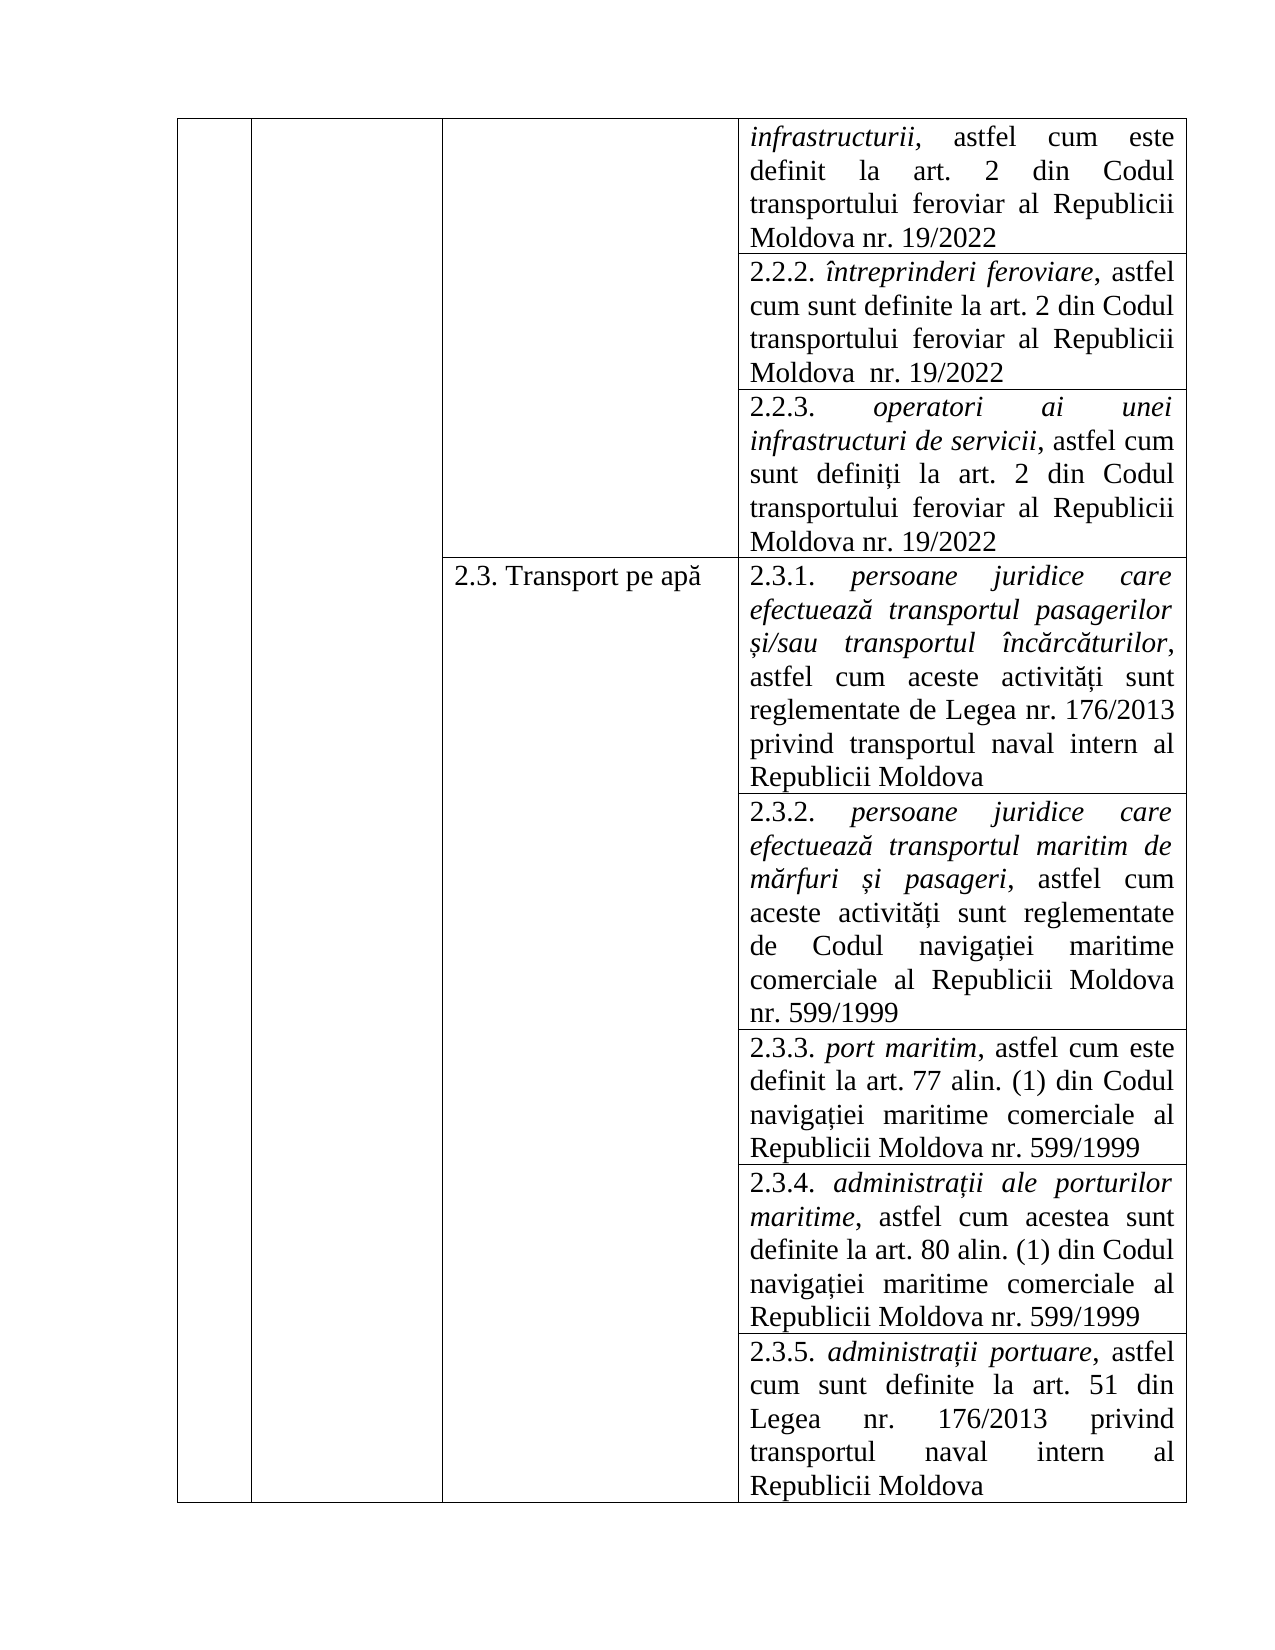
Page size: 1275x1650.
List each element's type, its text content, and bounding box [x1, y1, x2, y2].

table_cell 2.2.2. întreprinderi feroviare, astfel cum sunt definite la art. 2 din Codul transportului feroviar al Republicii Moldova nr. 19/2022 [739, 254, 1186, 388]
table_cell 2.3.2. persoane juridice care efectuează transportul maritim de mărfuri și pasageri, astfel cum aceste activități sunt reglementate de Codul navigației maritime comerciale al Republicii Moldova nr. 599/1999 [739, 794, 1186, 1029]
table_cell 2.3. Transport pe apă [443, 558, 738, 1502]
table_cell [443, 119, 738, 557]
table_cell 2.2.3. operatori ai unei infrastructuri de servicii, astfel cum sunt definiți la art. 2 din Codul transportului feroviar al Republicii Moldova nr. 19/2022 [739, 390, 1186, 557]
table_cell 2.3.4. administrații ale porturilor maritime, astfel cum acestea sunt definite la art. 80 alin. (1) din Codul navigației maritime comerciale al Republicii Moldova nr. 599/1999 [739, 1165, 1186, 1333]
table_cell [739, 119, 1186, 253]
table_cell 2.3.1. persoane juridice care efectuează transportul pasagerilor și/sau transportul încărcăturilor, astfel cum aceste activități sunt reglementate de Legea nr. 176/2013 privind transportul naval intern al Republicii Moldova [739, 558, 1186, 793]
table_cell 2.3.5. administrații portuare, astfel cum sunt definite la art. 51 din Legea nr. 176/2013 privind transportul naval intern al Republicii Moldova [739, 1334, 1186, 1502]
table_cell 2.3.3. port maritim, astfel cum este definit la art. 77 alin. (1) din Codul navigației maritime comerciale al Republicii Moldova nr. 599/1999 [739, 1030, 1186, 1164]
